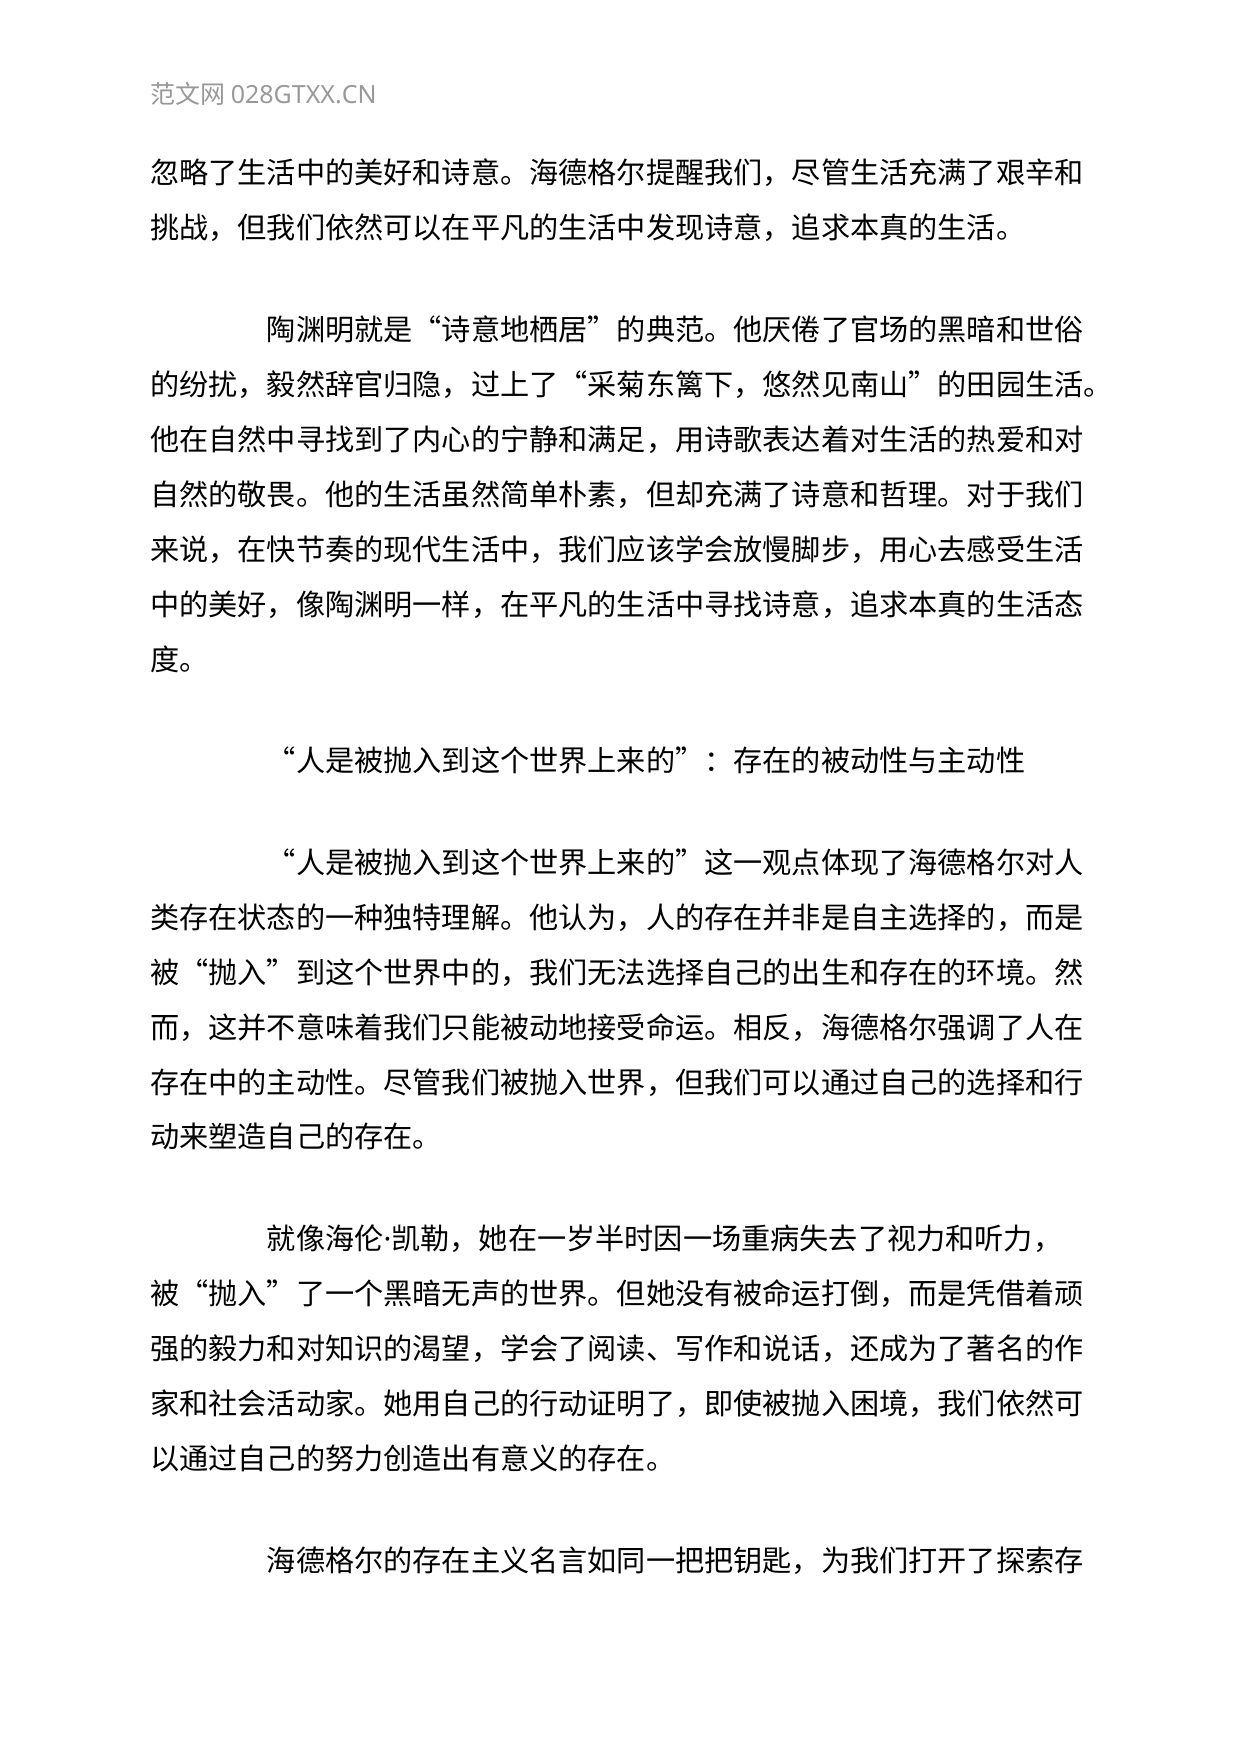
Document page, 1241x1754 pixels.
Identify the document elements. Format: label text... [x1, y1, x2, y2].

text “人是被抛入到这个世界上来的”这一观点体现了海德格尔对人类存在状态的一种独特理解。他认为，人的存在并非是自主选择的，而是被“抛入”到这个世界中的，我们无法选择自己的出生和存在的环境。然而，这并不意味着我们只能被动地接受命运。相反，海德格尔强调了人在存在中的主动性。尽管我们被抛入世界，但我们可以通过自己的选择和行动来塑造自己的存在。 [150, 839, 1090, 1156]
text 陶渊明就是“诗意地栖居”的典范。他厌倦了官场的黑暗和世俗的纷扰，毅然辞官归隐，过上了“采菊东篱下，悠然见南山”的田园生活。他在自然中寻找到了内心的宁静和满足，用诗歌表达着对生活的热爱和对自然的敬畏。他的生活虽然简单朴素，但却充满了诗意和哲理。对于我们来说，在快节奏的现代生活中，我们应该学会放慢脚步，用心去感受生活中的美好，像陶渊明一样，在平凡的生活中寻找诗意，追求本真的生活态度。 [150, 307, 1090, 678]
text 就像海伦·凯勒，她在一岁半时因一场重病失去了视力和听力，被“抛入”了一个黑暗无声的世界。但她没有被命运打倒，而是凭借着顽强的毅力和对知识的渴望，学会了阅读、写作和说话，还成为了著名的作家和社会活动家。她用自己的行动证明了，即使被抛入困境，我们依然可以通过自己的努力创造出有意义的存在。 [150, 1216, 1090, 1478]
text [150, 150, 1090, 247]
text “人是被抛入到这个世界上来的”：存在的被动性与主动性 [150, 738, 1090, 780]
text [150, 1537, 1090, 1579]
